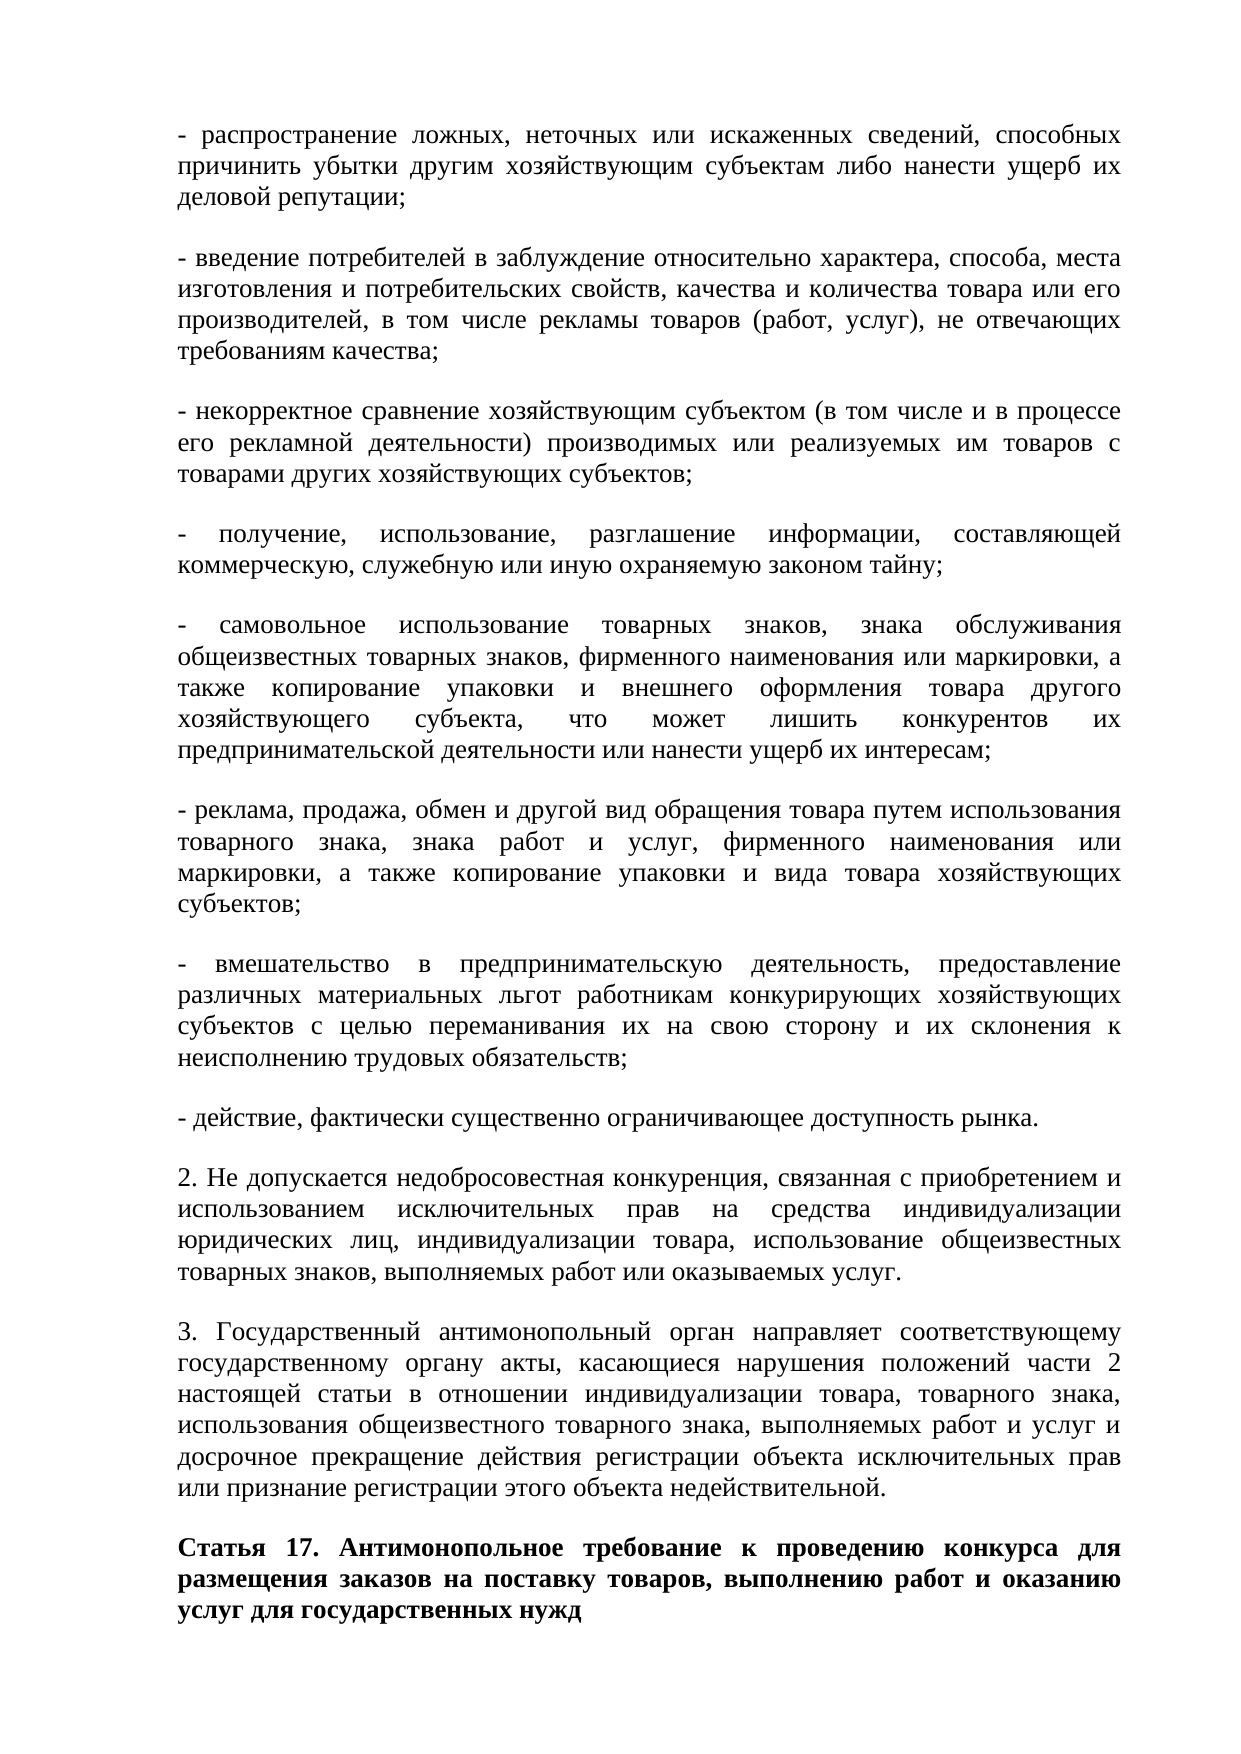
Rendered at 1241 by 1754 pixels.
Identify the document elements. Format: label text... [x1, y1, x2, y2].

text - самовольное использование товарных знаков, знака обслуживания общеизвестных товарных знаков, фирменного наименования или маркировки, а также копирование упаковки и внешнего оформления товара другого хозяйствующего субъекта, что может лишить конкурентов их предпринимательской деятельности или нанести ущерб их интересам; [177, 608, 1122, 764]
text 2. Не допускается недобросовестная конкуренция, связанная с приобретением и использованием исключительных прав на средства индивидуализации юридических лиц, индивидуализации товара, использование общеизвестных товарных знаков, выполняемых работ или оказываемых услуг. [177, 1161, 1122, 1286]
text - распространение ложных, неточных или искаженных сведений, способных причинить убытки другим хозяйствующим субъектам либо нанести ущерб их деловой репутации; [177, 118, 1122, 212]
text - некорректное сравнение хозяйствующим субъектом (в том числе и в процессе его рекламной деятельности) производимых или реализуемых им товаров с товарами других хозяйствующих субъектов; [177, 394, 1122, 488]
text - реклама, продажа, обмен и другой вид обращения товара путем использования товарного знака, знака работ и услуг, фирменного наименования или маркировки, а также копирование упаковки и вида товара хозяйствующих субъектов; [177, 793, 1122, 918]
text 3. Государственный антимонопольный орган направляет соответствующему государственному органу акты, касающиеся нарушения положений части 2 настоящей статьи в отношении индивидуализации товара, товарного знака, использования общеизвестного товарного знака, выполняемых работ и услуг и досрочное прекращение действия регистрации объекта исключительных прав или признание регистрации этого объекта недействительной. [177, 1315, 1122, 1502]
text - получение, использование, разглашение информации, составляющей коммерческую, служебную или иную охраняемую законом тайну; [177, 517, 1122, 579]
text - введение потребителей в заблуждение относительно характера, способа, места изготовления и потребительских свойств, качества и количества товара или его производителей, в том числе рекламы товаров (работ, услуг), не отвечающих требованиям качества; [177, 241, 1122, 365]
text - вмешательство в предпринимательскую деятельность, предоставление различных материальных льгот работникам конкурирующих хозяйствующих субъектов с целью переманивания их на свою сторону и их склонения к неисполнению трудовых обязательств; [177, 947, 1122, 1072]
text Статья 17. Антимонопольное требование к проведению конкурса для размещения заказов на поставку товаров, выполнению работ и оказанию услуг для государственных нужд [177, 1531, 1122, 1624]
text - действие, фактически существенно ограничивающее доступность рынка. [177, 1101, 1122, 1132]
